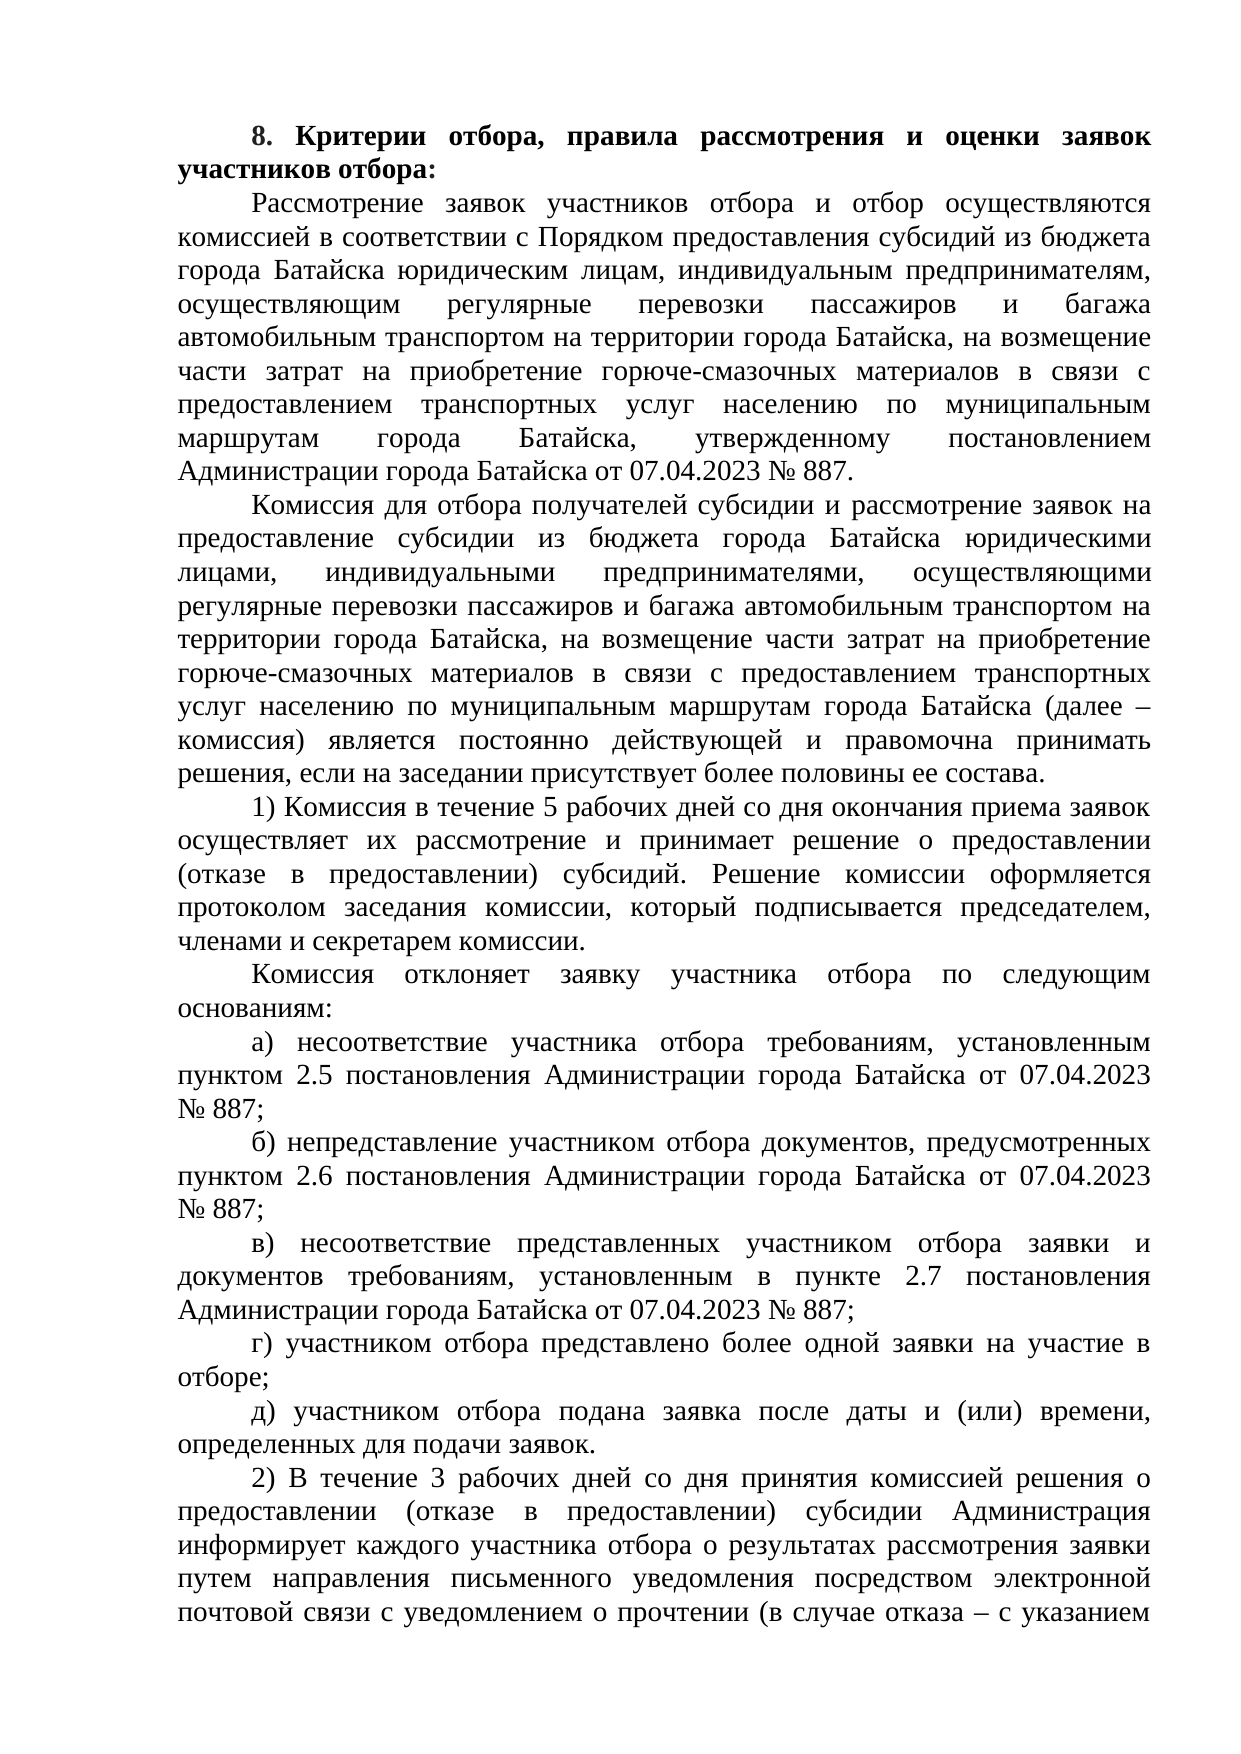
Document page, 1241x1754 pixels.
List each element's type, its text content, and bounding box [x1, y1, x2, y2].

text г) участником отбора представлено более одной заявки на участие в отборе; [177, 1326, 1152, 1393]
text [177, 1460, 1152, 1627]
text а) несоответствие участника отбора требованиям, установленным пунктом 2.5 постановления Администрации города Батайска от 07.04.2023 № 887; [177, 1024, 1152, 1124]
text 1) Комиссия в течение 5 рабочих дней со дня окончания приема заявок осуществляет их рассмотрение и принимает решение о предоставлении (отказе в предоставлении) субсидий. Решение комиссии оформляется протоколом заседания комиссии, который подписывается председателем, членами и секретарем комиссии. [177, 789, 1152, 957]
text б) непредставление участником отбора документов, предусмотренных пунктом 2.6 постановления Администрации города Батайска от 07.04.2023 № 887; [177, 1124, 1152, 1225]
text 8. Критерии отбора, правила рассмотрения и оценки заявок участников отбора: [177, 118, 1152, 185]
text Комиссия отклоняет заявку участника отбора по следующим основаниям: [177, 957, 1152, 1024]
text д) участником отбора подана заявка после даты и (или) времени, определенных для подачи заявок. [177, 1393, 1152, 1460]
text Комиссия для отбора получателей субсидии и рассмотрение заявок на предоставление субсидии из бюджета города Батайска юридическими лицами, индивидуальными предпринимателями, осуществляющими регулярные перевозки пассажиров и багажа автомобильным транспортом на территории города Батайска, на возмещение части затрат на приобретение горюче-смазочных материалов в связи с предоставлением транспортных услуг населению по муниципальным маршрутам города Батайска (далее – комиссия) является постоянно действующей и правомочна принимать решения, если на заседании присутствует более половины ее состава. [177, 487, 1152, 789]
text Рассмотрение заявок участников отбора и отбор осуществляются комиссией в соответствии с Порядком предоставления субсидий из бюджета города Батайска юридическим лицам, индивидуальным предпринимателям, осуществляющим регулярные перевозки пассажиров и багажа автомобильным транспортом на территории города Батайска, на возмещение части затрат на приобретение горюче-смазочных материалов в связи с предоставлением транспортных услуг населению по муниципальным маршрутам города Батайска, утвержденному постановлением Администрации города Батайска от 07.04.2023 № 887. [177, 185, 1152, 487]
text в) несоответствие представленных участником отбора заявки и документов требованиям, установленным в пункте 2.7 постановления Администрации города Батайска от 07.04.2023 № 887; [177, 1225, 1152, 1326]
